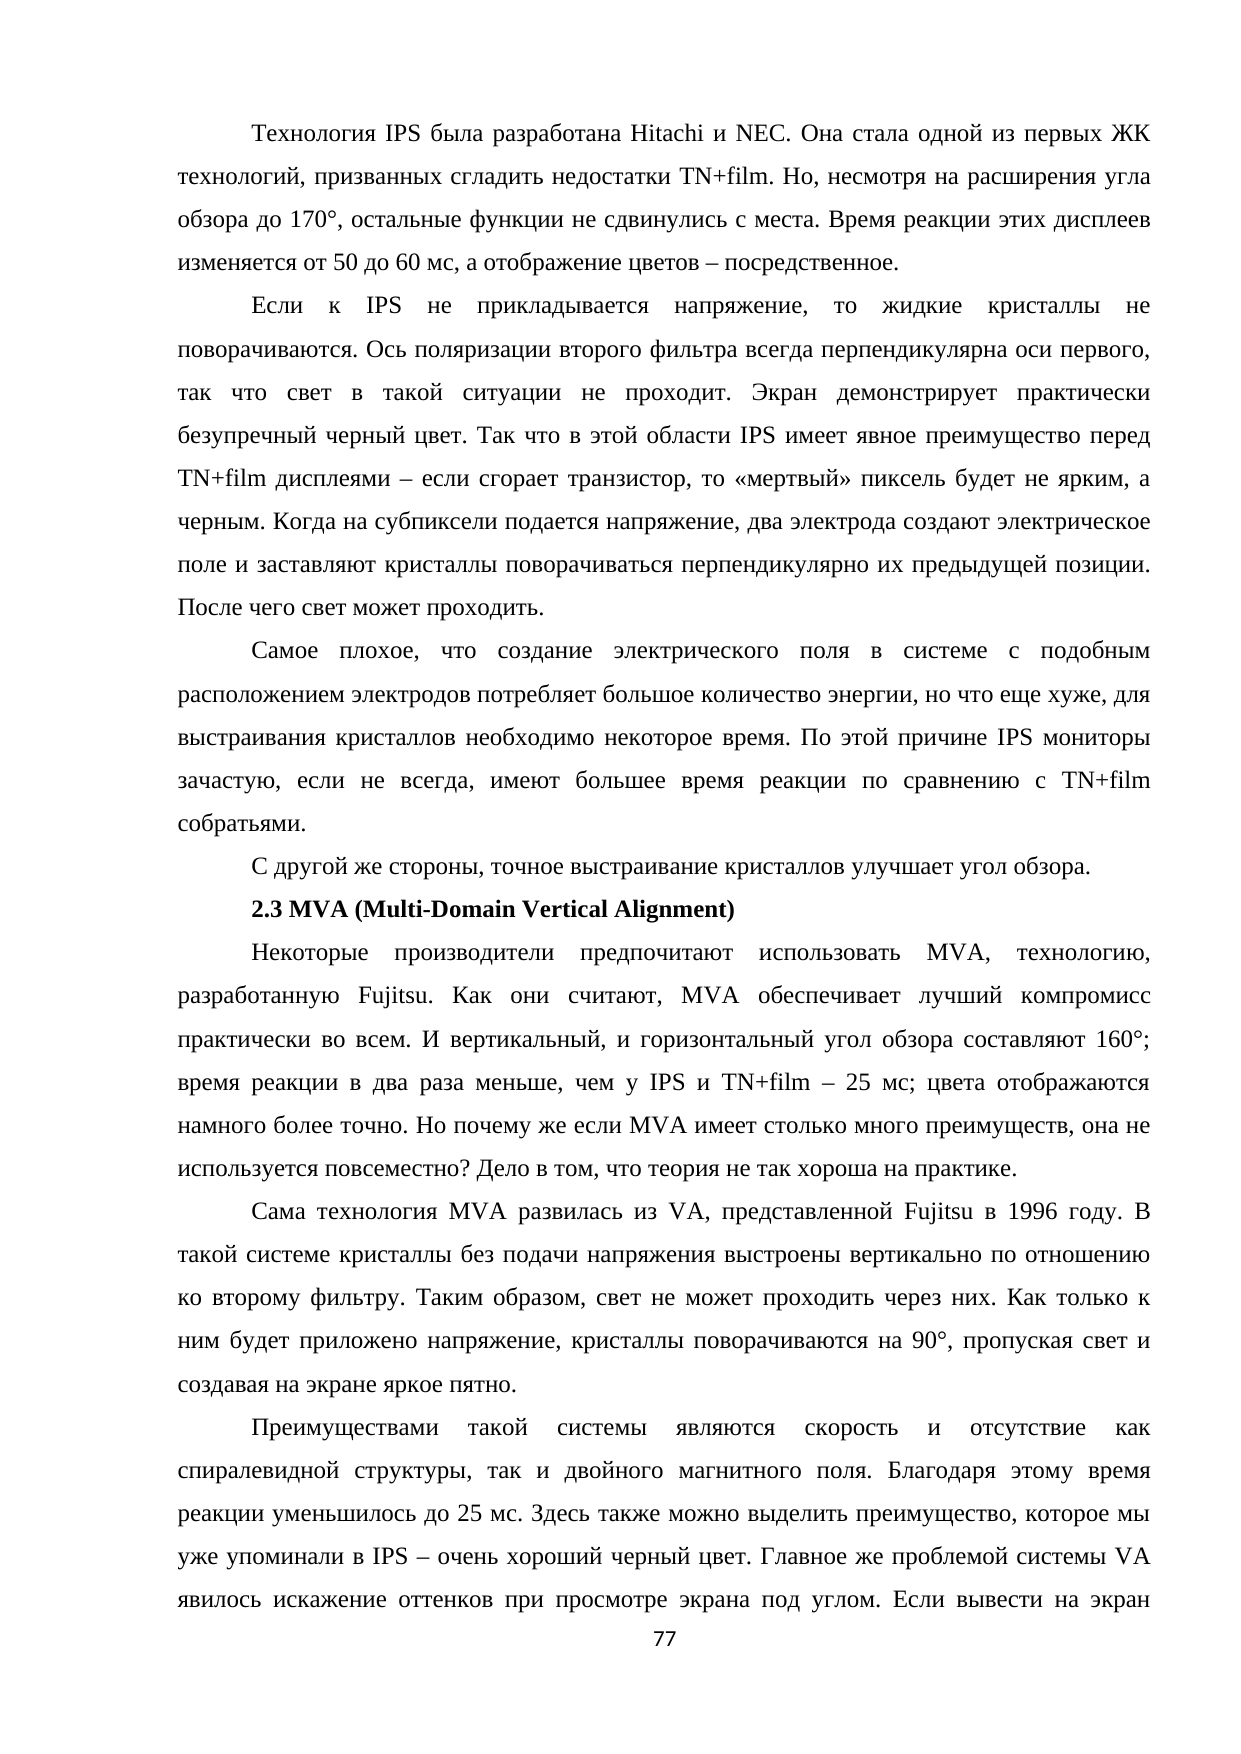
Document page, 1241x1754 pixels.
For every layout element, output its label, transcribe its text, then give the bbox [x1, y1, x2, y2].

text Некоторые производители предпочитают использовать MVA, технологию, разработанную Fujitsu. Как они считают, MVA обеспечивает лучший компромисс практически во всем. И вертикальный, и горизонтальный угол обзора составляют 160°; время реакции в два раза меньше, чем у IPS и TN+film – 25 мс; цвета отображаются намного более точно. Но почему же если MVA имеет столько много преимуществ, она не используется повсеместно? Дело в том, что теория не так хороша на практике. [177, 937, 1152, 1182]
text С другой же стороны, точное выстраивание кристаллов улучшает угол обзора. [177, 851, 1152, 880]
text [177, 1412, 1152, 1613]
text Сама технология MVA развилась из VA, представленной Fujitsu в 1996 году. В такой системе кристаллы без подачи напряжения выстроены вертикально по отношению ко второму фильтру. Таким образом, свет не может проходить через них. Как только к ним будет приложено напряжение, кристаллы поворачиваются на 90°, пропуская свет и создавая на экране яркое пятно. [177, 1196, 1152, 1397]
text Технология IPS была разработана Hitachi и NEC. Она стала одной из первых ЖК технологий, призванных сгладить недостатки TN+film. Но, несмотря на расширения угла обзора до 170°, остальные функции не сдвинулись с места. Время реакции этих дисплеев изменяется от 50 до 60 мс, а отображение цветов – посредственное. [177, 118, 1152, 276]
text Если к IPS не прикладывается напряжение, то жидкие кристаллы не поворачиваются. Ось поляризации второго фильтра всегда перпендикулярна оси первого, так что свет в такой ситуации не проходит. Экран демонстрирует практически безупречный черный цвет. Так что в этой области IPS имеет явное преимущество перед TN+film дисплеями – если сгорает транзистор, то «мертвый» пиксель будет не ярким, а черным. Когда на субпиксели подается напряжение, два электрода создают электрическое поле и заставляют кристаллы поворачиваться перпендикулярно их предыдущей позиции. После чего свет может проходить. [177, 291, 1152, 621]
text Самое плохое, что создание электрического поля в системе с подобным расположением электродов потребляет большое количество энергии, но что еще хуже, для выстраивания кристаллов необходимо некоторое время. По этой причине IPS мониторы зачастую, если не всегда, имеют большее время реакции по сравнению с TN+film собратьями. [177, 636, 1152, 837]
text 2.3 MVA (Multi-Domain Vertical Alignment) [177, 894, 1152, 923]
